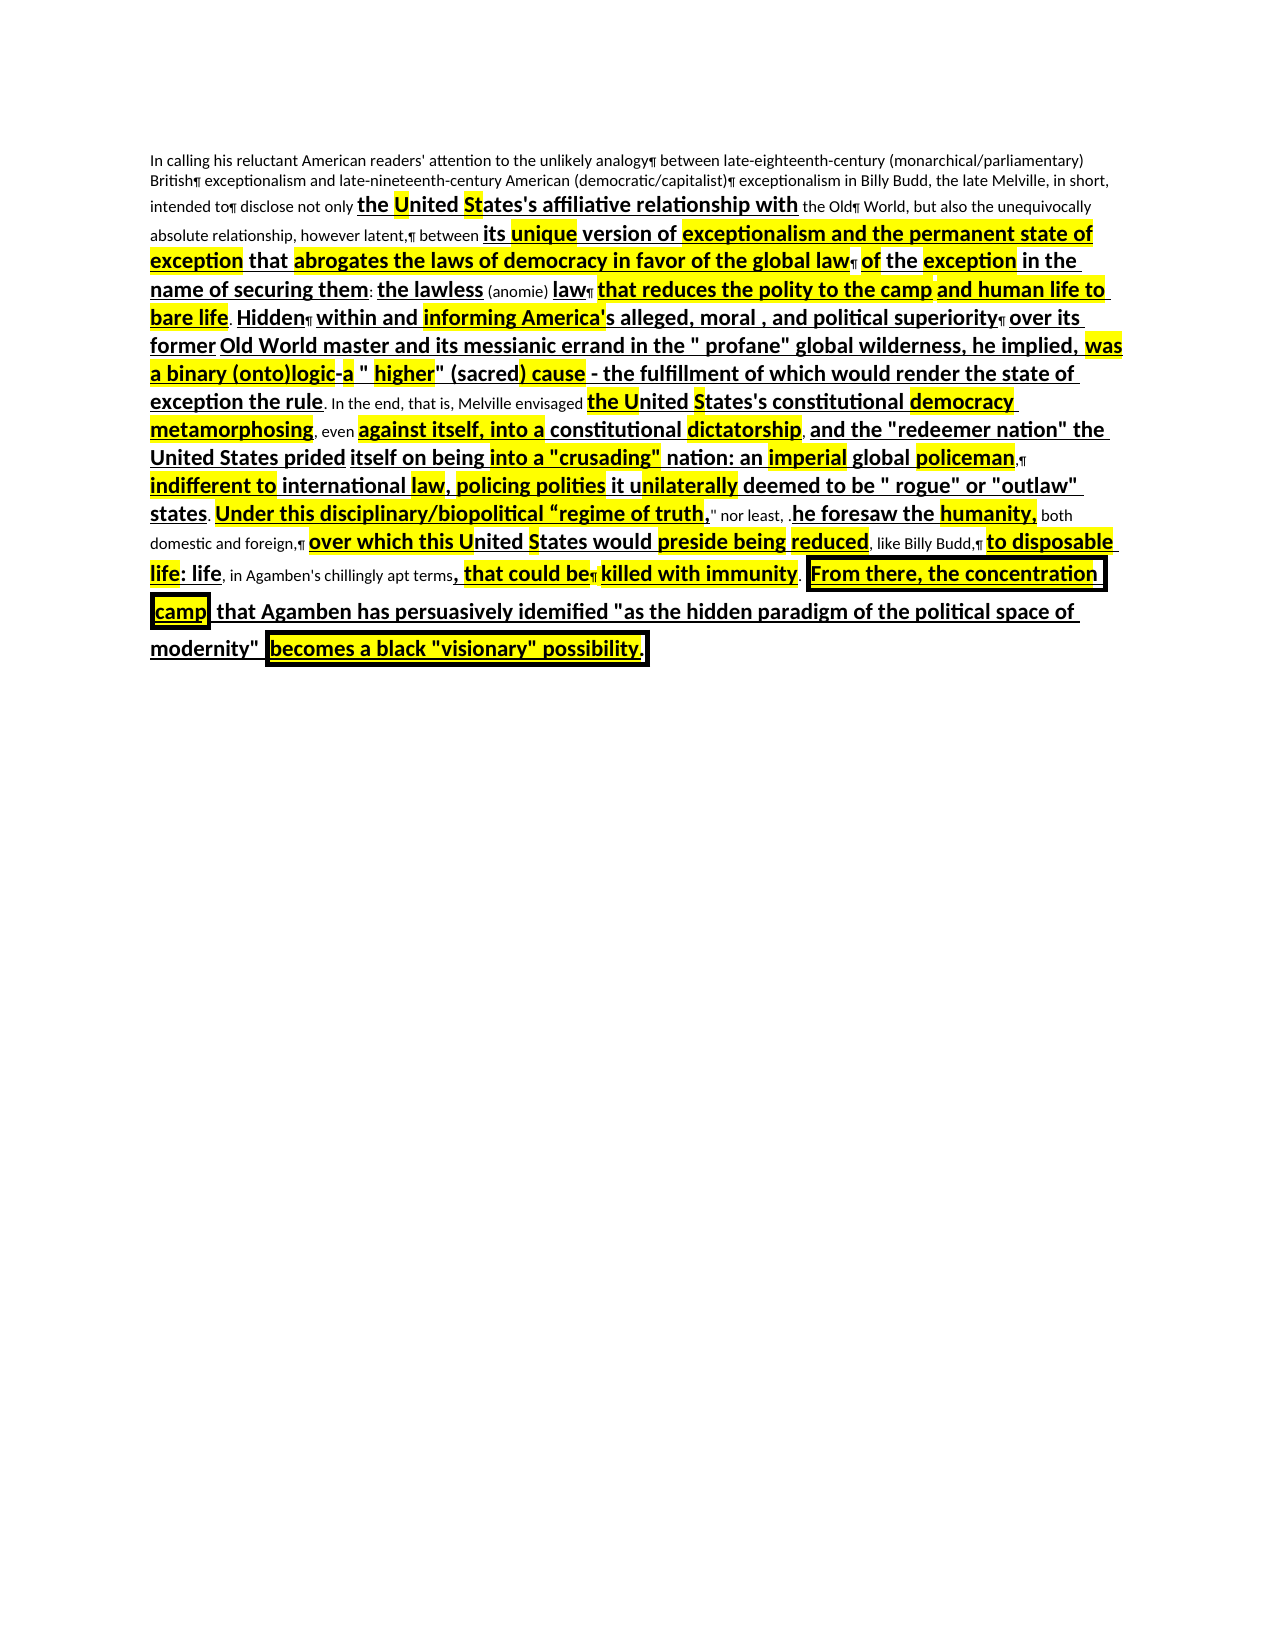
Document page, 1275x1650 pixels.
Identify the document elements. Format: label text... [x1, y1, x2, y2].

text In calling his reluctant American readers' attention to the unlikely analogy¶ between late-eighteenth-century (monarchical/parliamentary) British¶ exceptionalism and late-nineteenth-century American (democratic/capitalist)¶ exceptionalism in Billy Budd, the late Melville, in short, intended to¶ disclose not only the United States's affiliative relationship with the Old¶ World, but also the unequivocally absolute relationship, however latent,¶ between its unique version of exceptionalism and the permanent state of exception that abrogates the laws of democracy in favor of the global law¶ of the exception in the name of securing them: the lawless (anomie) law¶ that reduces the polity to the camp and human life to bare life. Hidden¶ within and informing America's alleged, moral , and political superiority¶ over its former Old World master and its messianic errand in the " profane" global wilderness, he implied, was a binary (onto)logic-a " higher" (sacred) cause - the fulfillment of which would render the state of exception the rule. In the end, that is, Melville envisaged the United States's constitutional democracy metamorphosing, even against itself, into a constitutional dictatorship, and the "redeemer nation" the United States prided itself on being into a "crusading" nation: an imperial global policeman,¶ indifferent to international law, policing polities it unilaterally deemed to be " rogue" or "outlaw" states. Under this disciplinary/biopolitical “regime of truth," nor least, .he foresaw the humanity, both domestic and foreign,¶ over which this United States would preside being reduced, like Billy Budd,¶ to disposable life: life, in Agamben's chillingly apt terms, that could be¶ killed with immunity. From there, the concentration camp that Agamben has persuasively idemified "as the hidden paradigm of the political space of modernity" becomes a black "visionary" possibility. [150, 150, 1125, 667]
